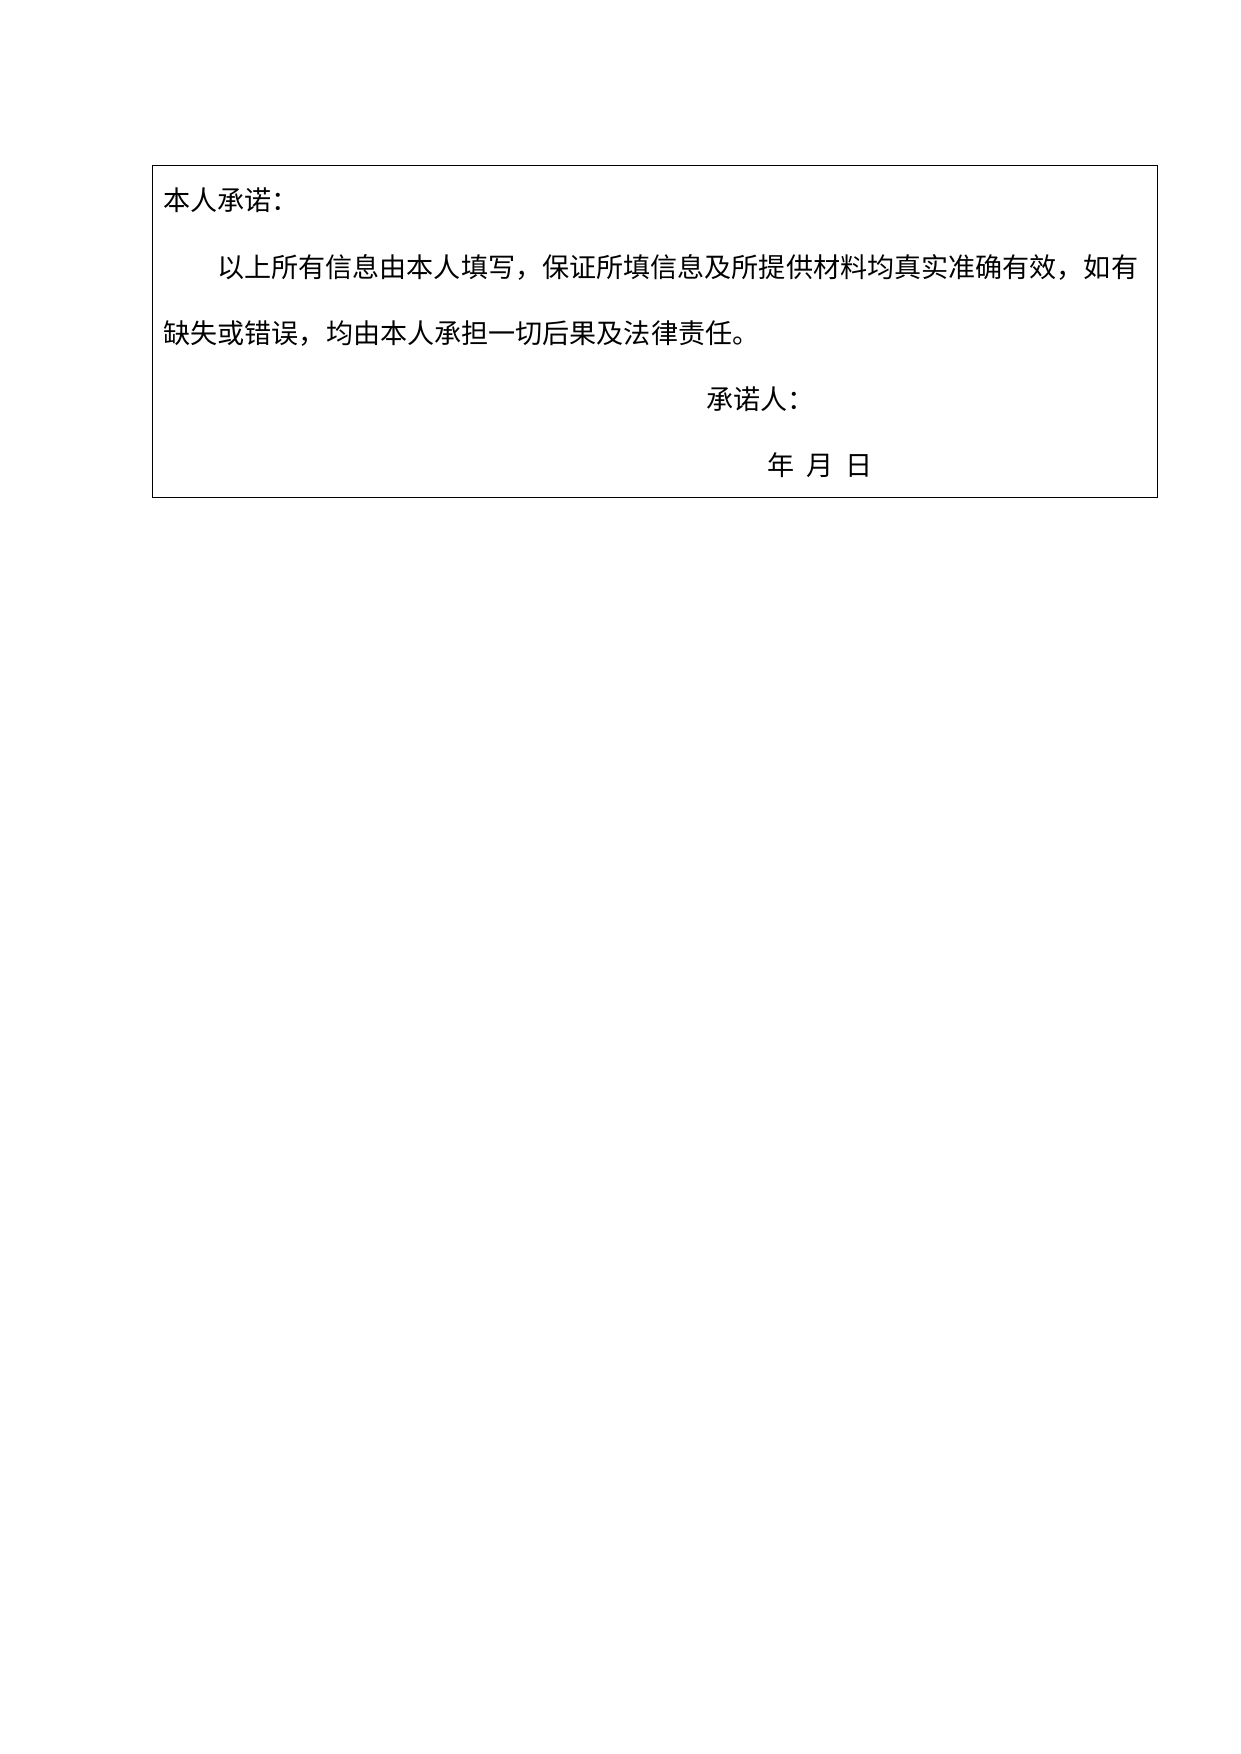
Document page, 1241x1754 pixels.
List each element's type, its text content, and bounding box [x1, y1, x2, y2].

table_cell 本人承诺： 以上所有信息由本人填写，保证所填信息及所提供材料均真实准确有效，如有缺失或错误，均由本人承担一切后果及法律责任。 承诺人： 年 月 日 [153, 166, 1157, 497]
